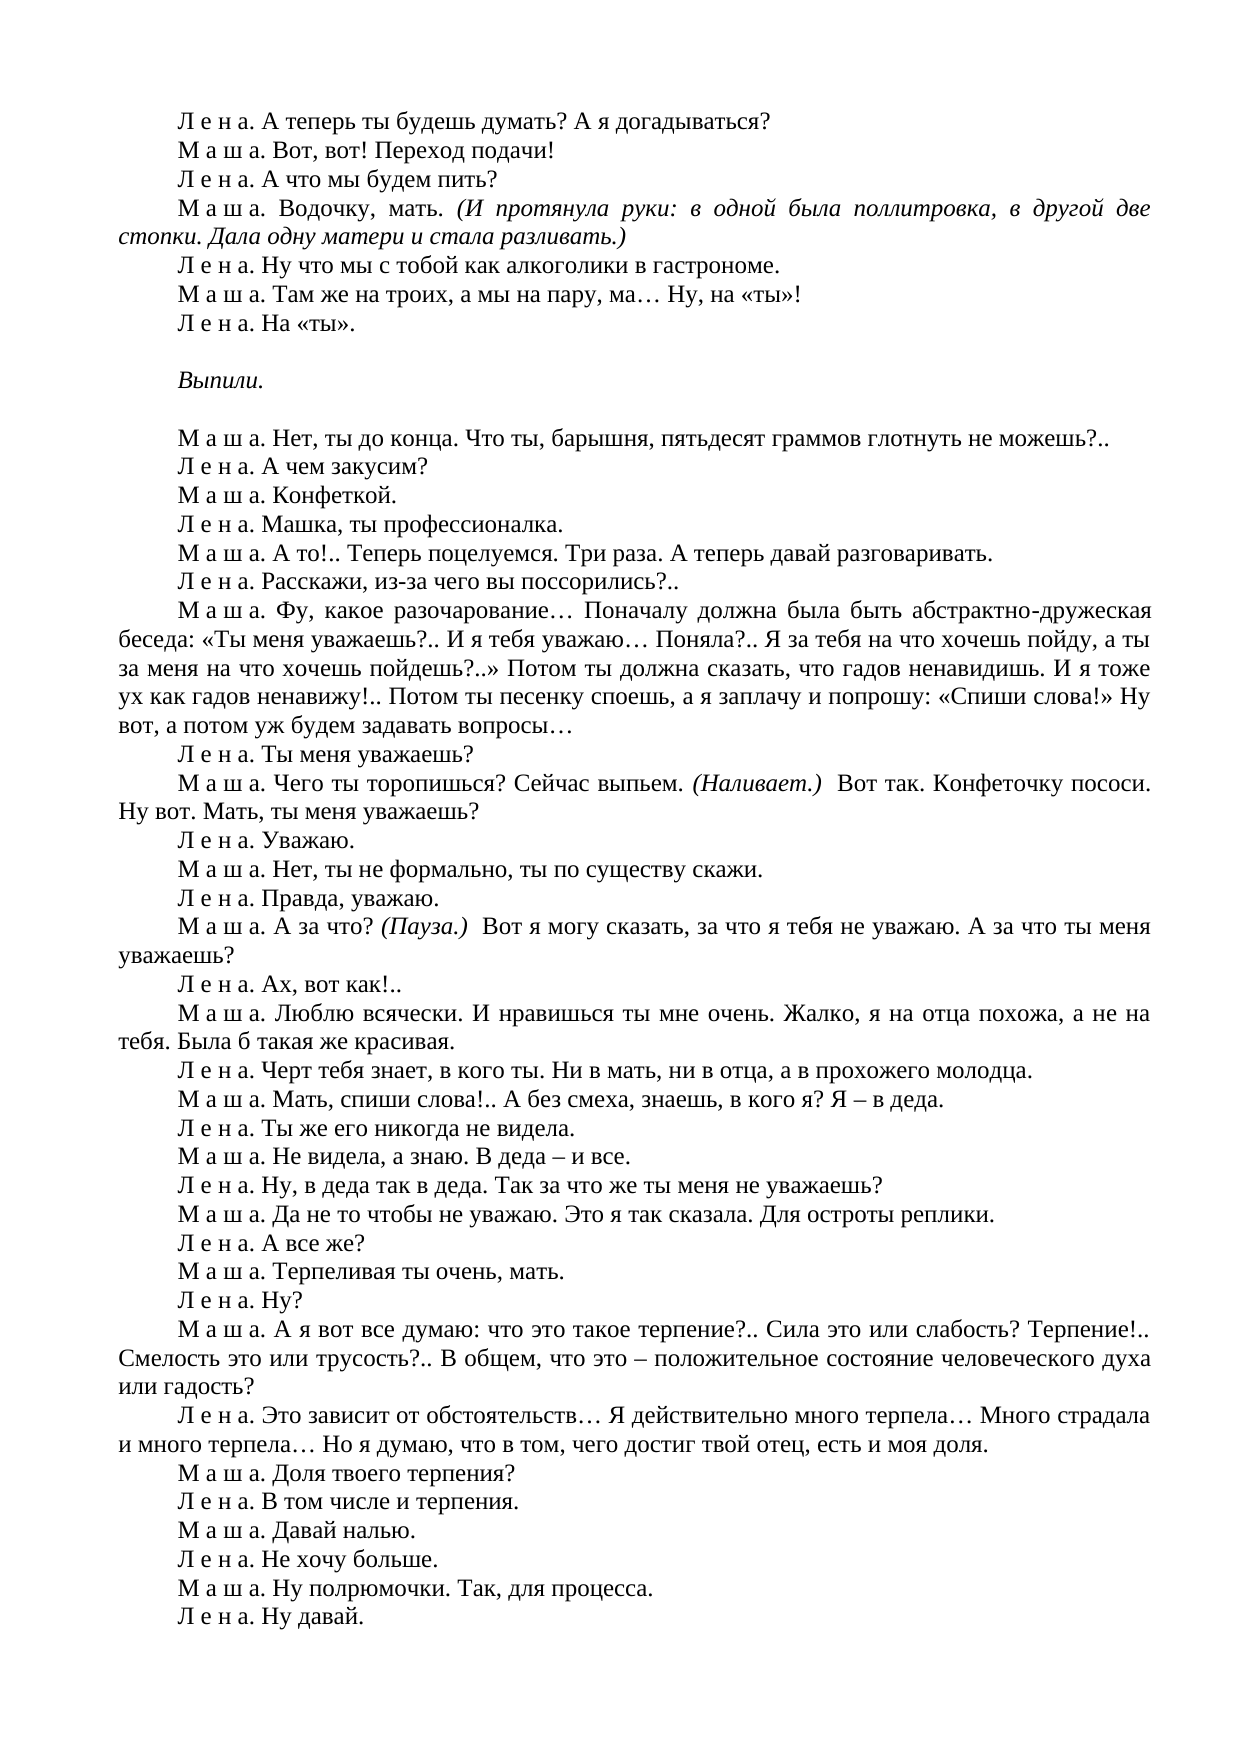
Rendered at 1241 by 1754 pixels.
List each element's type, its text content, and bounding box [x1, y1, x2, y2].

text Л е н а. Черт тебя знает, в кого ты. Ни в мать, ни в отца, а в прохожего молодца. [118, 1055, 1152, 1084]
text М а ш а. Конфеткой. [118, 480, 1152, 509]
text Л е н а. А теперь ты будешь думать? А я догадываться? [118, 106, 1152, 135]
text Л е н а. На «ты». [118, 308, 1152, 336]
text Л е н а. Ну? [118, 1285, 1152, 1314]
text М а ш а. А то!.. Теперь поцелуемся. Три раза. А теперь давай разговаривать. [118, 538, 1152, 566]
text М а ш а. Доля твоего терпения? [118, 1458, 1152, 1486]
text М а ш а. Терпеливая ты очень, мать. [118, 1256, 1152, 1285]
text М а ш а. Ну полрюмочки. Так, для процесса. [118, 1573, 1152, 1601]
text Л е н а. Не хочу больше. [118, 1544, 1152, 1573]
text Л е н а. Ну давай. [118, 1601, 1152, 1630]
text Л е н а. Уважаю. [118, 825, 1152, 854]
text Л е н а. А чем закусим? [118, 451, 1152, 480]
text М а ш а. Не видела, а знаю. В деда – и все. [118, 1141, 1152, 1170]
text М а ш а. Фу, какое разочарование… Поначалу должна была быть абстрактно-дружеская беседа: «Ты меня уважаешь?.. И я тебя уважаю… Поняла?.. Я за тебя на что хочешь пойду, а ты за меня на что хочешь пойдешь?..» Потом ты должна сказать, что гадов ненавидишь. И я тоже ух как гадов ненавижу!.. Потом ты песенку споешь, а я заплачу и попрошу: «Спиши слова!» Ну вот, а потом уж будем задавать вопросы… [118, 595, 1152, 739]
text Л е н а. Машка, ты профессионалка. [118, 509, 1152, 538]
text Л е н а. Ах, вот как!.. [118, 969, 1152, 998]
text Л е н а. Ну что мы с тобой как алкоголики в гастрономе. [118, 250, 1152, 279]
text Л е н а. Ты меня уважаешь? [118, 739, 1152, 768]
text Л е н а. Это зависит от обстоятельств… Я действительно много терпела… Много страдала и много терпела… Но я думаю, что в том, чего достиг твой отец, есть и моя доля. [118, 1400, 1152, 1458]
text М а ш а. Нет, ты не формально, ты по существу скажи. [118, 854, 1152, 883]
text М а ш а. А я вот все думаю: что это такое терпение?.. Сила это или слабость? Терпение!.. Смелость это или трусость?.. В общем, что это – положительное состояние человеческого духа или гадость? [118, 1314, 1152, 1400]
text Л е н а. Ну, в деда так в деда. Так за что же ты меня не уважаешь? [118, 1170, 1152, 1199]
text М а ш а. Чего ты торопишься? Сейчас выпьем. (Наливает.) Вот так. Конфеточку пососи. Ну вот. Мать, ты меня уважаешь? [118, 768, 1152, 825]
text М а ш а. Да не то чтобы не уважаю. Это я так сказала. Для остроты реплики. [118, 1199, 1152, 1228]
text М а ш а. Нет, ты до конца. Что ты, барышня, пятьдесят граммов глотнуть не можешь?.. [118, 423, 1152, 451]
text Выпили. [118, 365, 1152, 394]
text М а ш а. Вот, вот! Переход подачи! [118, 135, 1152, 164]
text Л е н а. В том числе и терпения. [118, 1486, 1152, 1515]
text Л е н а. А все же? [118, 1228, 1152, 1256]
text Л е н а. Ты же его никогда не видела. [118, 1113, 1152, 1141]
text Л е н а. Расскажи, из-за чего вы поссорились?.. [118, 566, 1152, 595]
text М а ш а. Люблю всячески. И нравишься ты мне очень. Жалко, я на отца похожа, а не на тебя. Была б такая же красивая. [118, 998, 1152, 1055]
text М а ш а. Мать, спиши слова!.. А без смеха, знаешь, в кого я? Я – в деда. [118, 1084, 1152, 1113]
text Л е н а. А что мы будем пить? [118, 164, 1152, 193]
text Л е н а. Правда, уважаю. [118, 883, 1152, 911]
text М а ш а. Давай налью. [118, 1515, 1152, 1544]
text М а ш а. А за что? (Пауза.) Вот я могу сказать, за что я тебя не уважаю. А за что ты меня уважаешь? [118, 911, 1152, 969]
text М а ш а. Там же на троих, а мы на пару, ма… Ну, на «ты»! [118, 279, 1152, 308]
text М а ш а. Водочку, мать. (И протянула руки: в одной была поллитровка, в другой две стопки. Дала одну матери и стала разливать.) [118, 193, 1152, 250]
